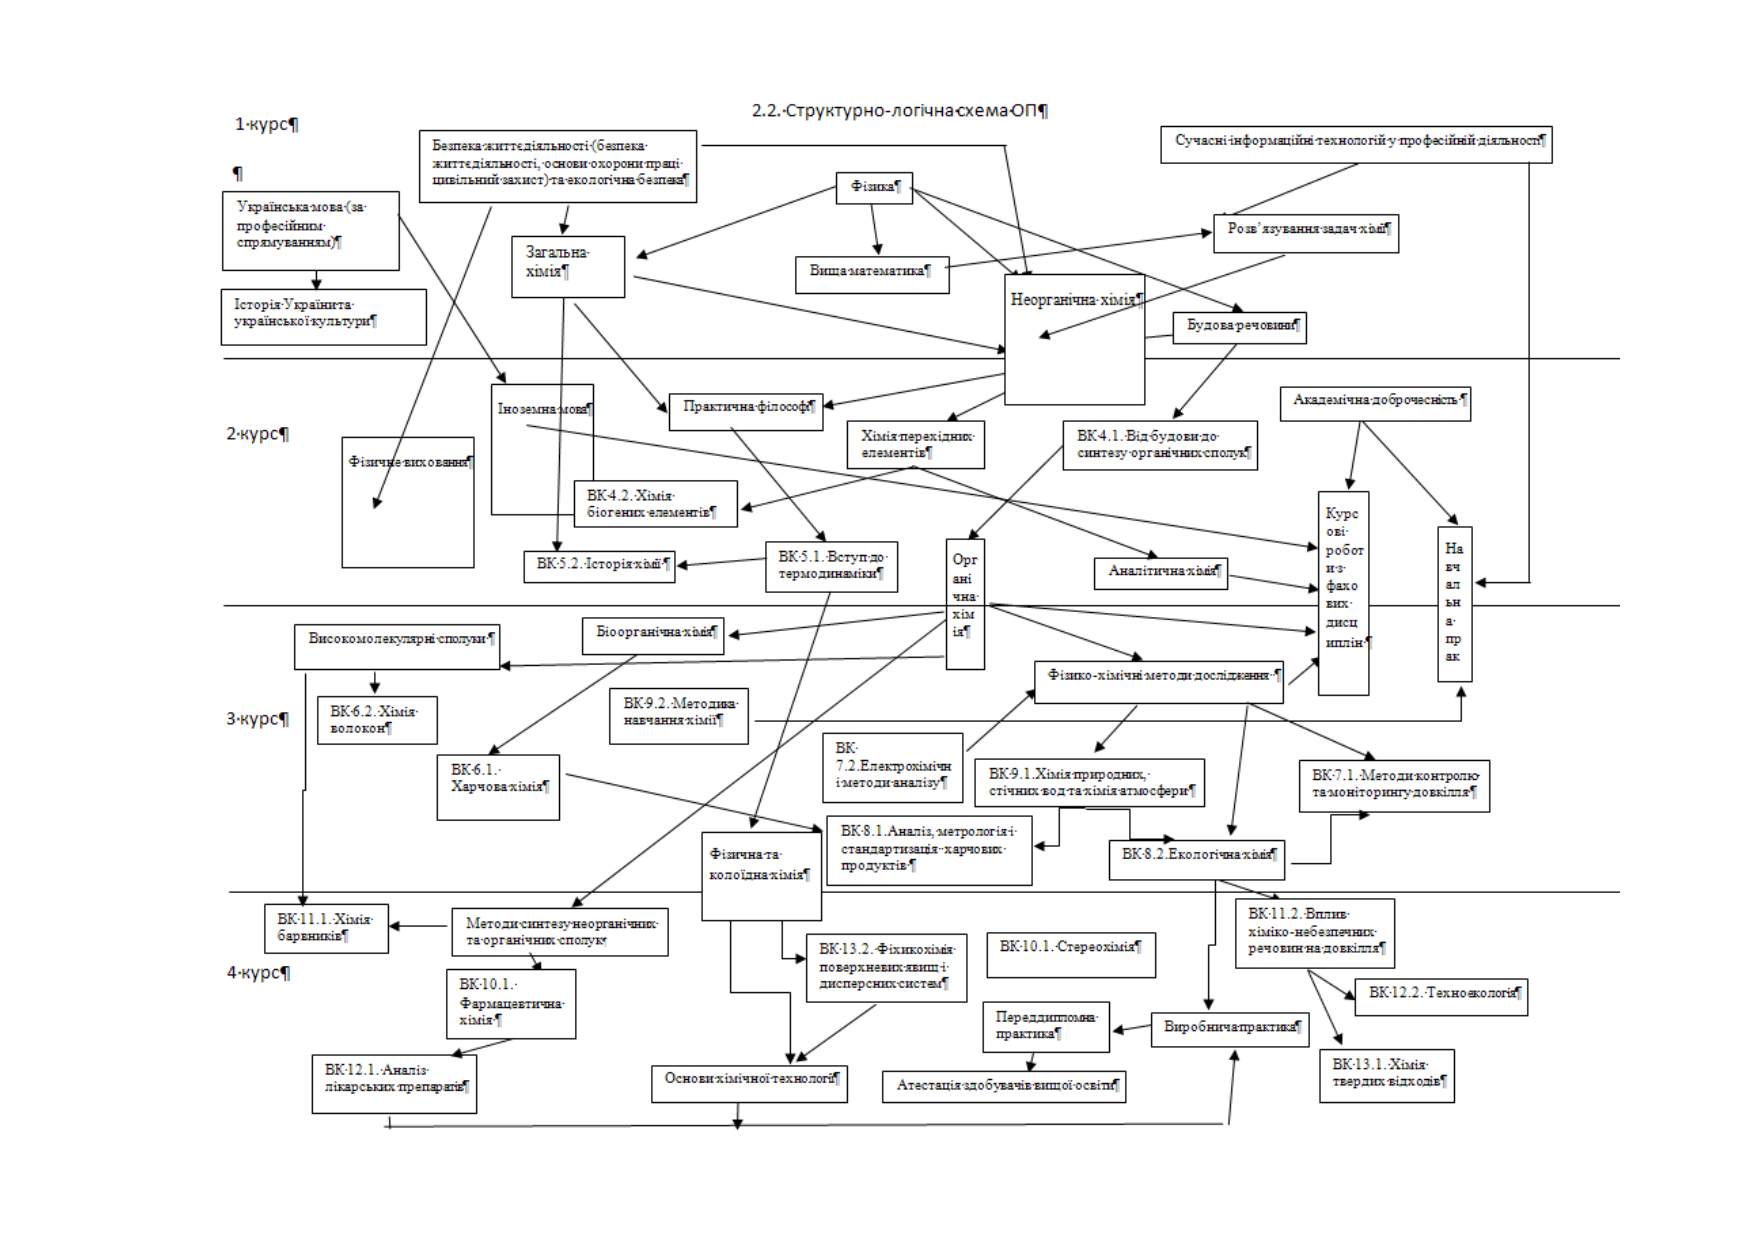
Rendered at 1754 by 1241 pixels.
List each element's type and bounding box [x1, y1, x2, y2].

picture [192, 88, 1620, 1136]
